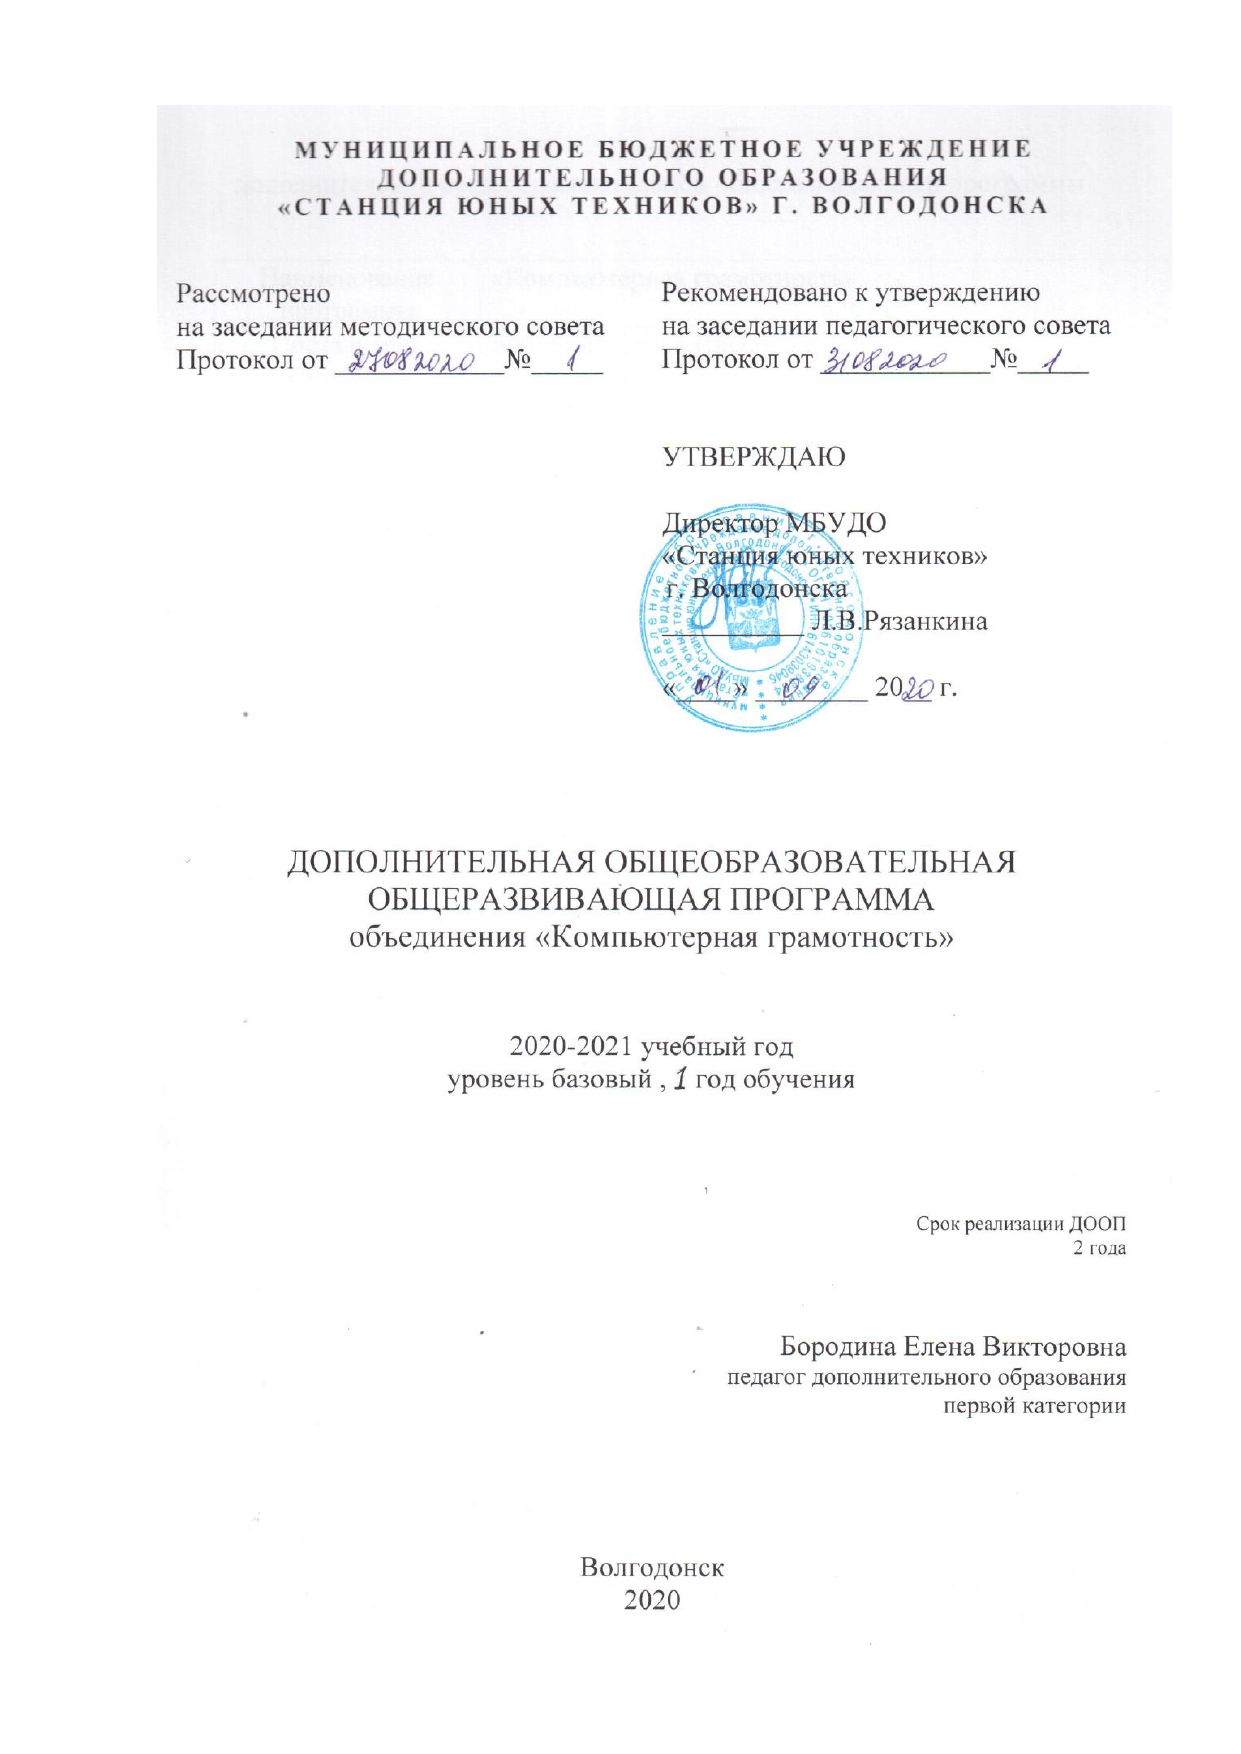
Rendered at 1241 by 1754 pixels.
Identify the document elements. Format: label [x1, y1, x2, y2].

picture [156, 105, 1173, 1648]
